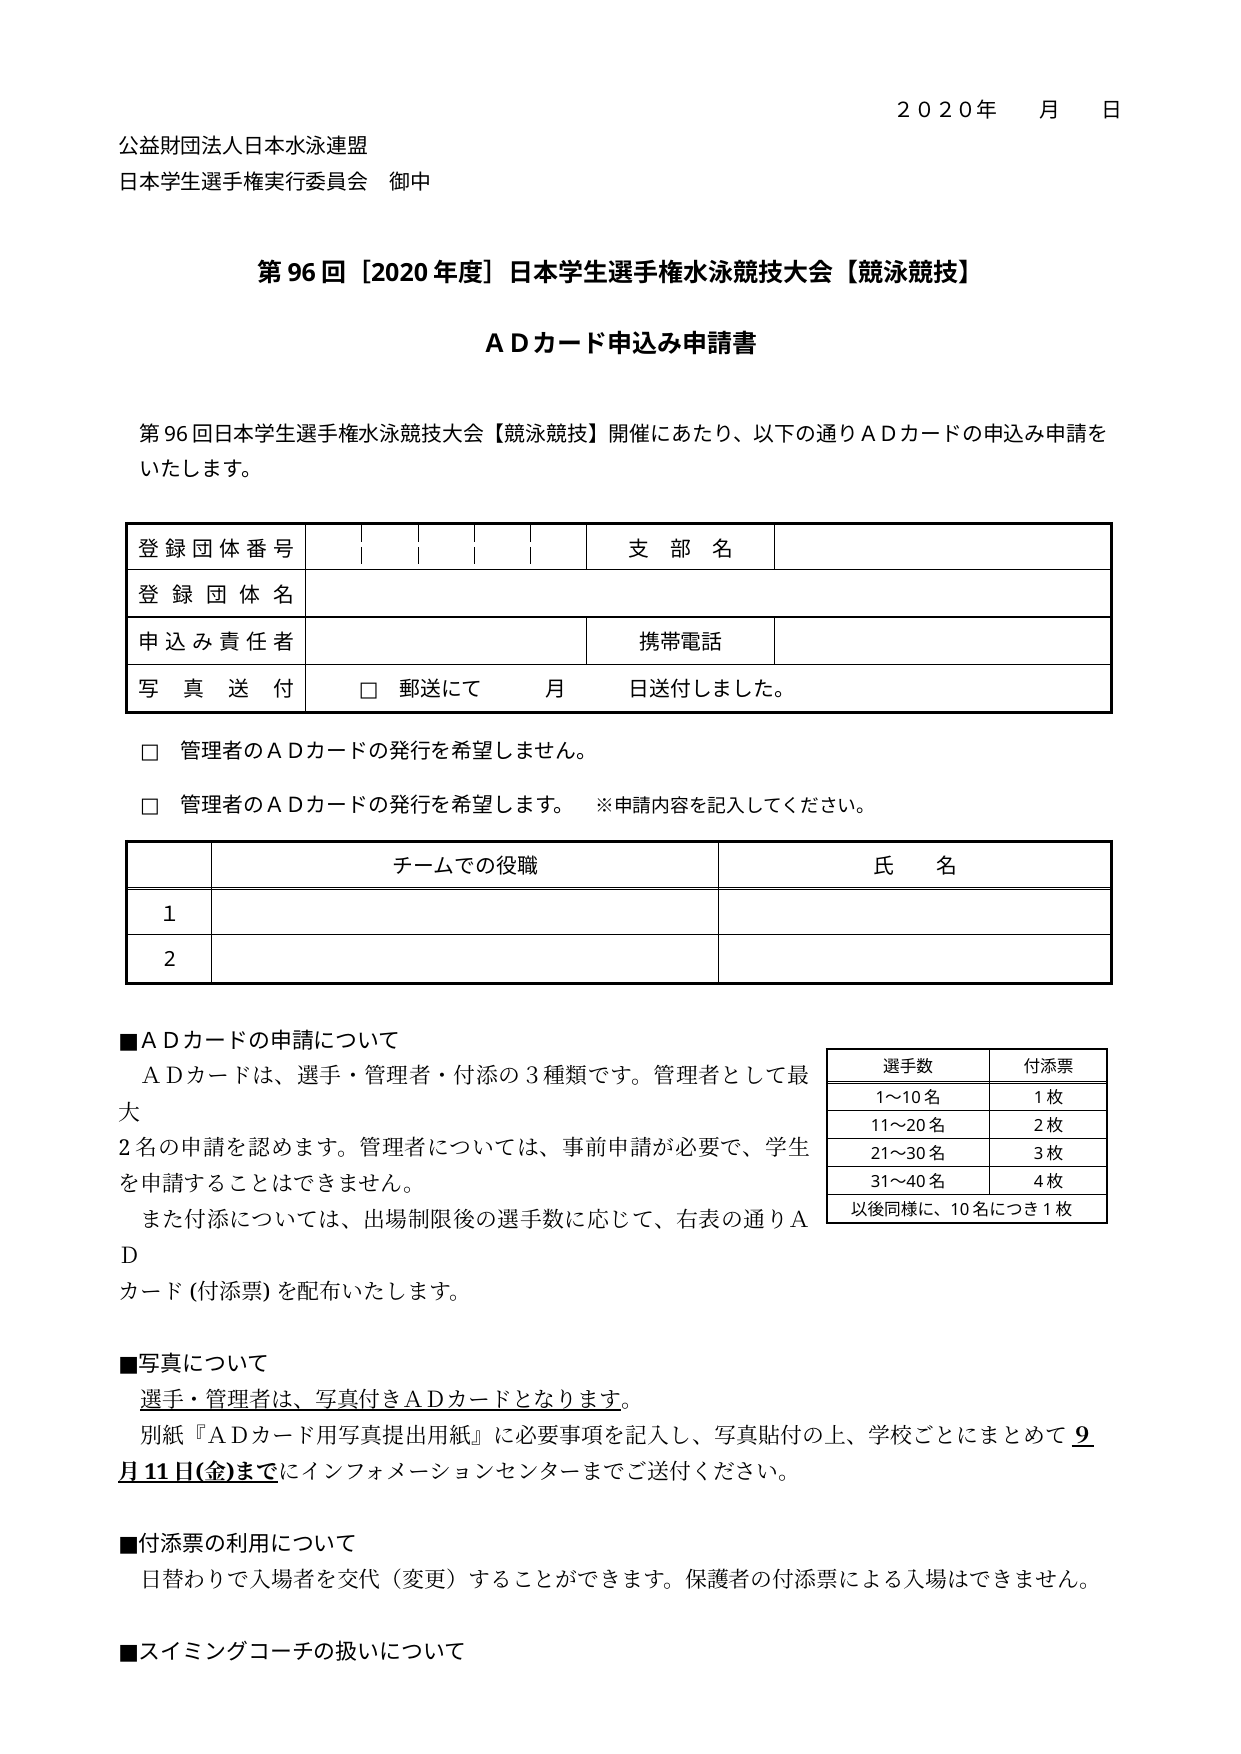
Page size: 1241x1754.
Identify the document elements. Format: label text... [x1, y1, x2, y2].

table_header チームでの役職 [212, 843, 718, 887]
table_cell 携帯電話 [587, 618, 774, 664]
table_header No． [128, 843, 211, 887]
text □ 管理者のＡＤカードの発行を希望します。 ※申請内容を記入してください。 [140, 786, 1122, 822]
text 選手・管理者は、写真付きＡＤカードとなります。 [118, 1380, 1093, 1416]
table_header 氏 名 [719, 843, 1110, 887]
table_cell [775, 618, 1110, 664]
text ２０２０年 月 日 [118, 91, 1122, 126]
text 2名の申請を認めます。管理者については、事前申請が必要で、学生を申請することはできません。 [118, 1128, 826, 1200]
text ■付添票の利用について [118, 1524, 1093, 1560]
table_header [474, 525, 531, 569]
text ■スイミングコーチの扱いについて [118, 1632, 1093, 1667]
table_cell 1枚 [990, 1084, 1106, 1109]
table_cell [306, 570, 1110, 616]
text ＡＤカード申込み申請書 [118, 306, 1122, 378]
table_cell □ 郵送にて 月 日送付しました。 [306, 665, 1110, 711]
text 公益財団法人日本水泳連盟 [118, 126, 1122, 162]
table_header [775, 525, 1110, 569]
text カード (付添票) を配布いたします。 [118, 1272, 1093, 1308]
table_cell 以後同様に、10名につき1枚 [828, 1195, 1106, 1222]
text いたします。 [118, 450, 1122, 486]
table_cell 4枚 [990, 1167, 1106, 1194]
table_header [306, 525, 362, 569]
table_header [531, 525, 586, 569]
table_header 選手数 [828, 1050, 989, 1081]
table_header [362, 525, 418, 569]
text □ 管理者のＡＤカードの発行を希望しません。 [140, 732, 1122, 768]
table_cell 2 [128, 935, 211, 982]
table_cell 2枚 [990, 1111, 1106, 1138]
text 第96回［2020年度］日本学生選手権水泳競技大会【競泳競技】 [118, 234, 1122, 306]
table_cell [212, 935, 718, 982]
text ■ＡＤカードの申請について [118, 1021, 1093, 1057]
table_cell [719, 935, 1110, 982]
text 日替わりで入場者を交代（変更）することができます。保護者の付添票による入場はできません。 [118, 1560, 1093, 1596]
text また付添については、出場制限後の選手数に応じて、右表の通りＡＤ [118, 1200, 1093, 1272]
table_cell １ [128, 890, 211, 934]
table_cell 写真送付 [128, 665, 305, 711]
text 日本学生選手権実行委員会 御中 [118, 162, 1122, 198]
table_cell [306, 618, 586, 664]
table_cell 登録団体名 [128, 570, 305, 616]
table_header 支 部 名 [587, 525, 774, 569]
text ■写真について [118, 1344, 1093, 1380]
table_cell 申込み責任者 [128, 618, 305, 664]
table_cell 31～40名 [828, 1167, 989, 1194]
text ＡＤカードは、選手・管理者・付添の３種類です。管理者として最大 [118, 1057, 826, 1128]
table_header 登録団体番号 [128, 525, 305, 569]
table_cell 3枚 [990, 1139, 1106, 1166]
table_cell [212, 890, 718, 934]
text 別紙『ＡＤカード用写真提出用紙』に必要事項を記入し、写真貼付の上、学校ごとにまとめて９月11日(金)までにインフォメーションセンターまでご送付ください。 [118, 1416, 1093, 1488]
table_header 付添票 [990, 1050, 1106, 1081]
table_cell 11～20名 [828, 1111, 989, 1138]
table_cell 21～30名 [828, 1139, 989, 1166]
table_cell [719, 890, 1110, 934]
table_header [418, 525, 474, 569]
table_cell 1～10名 [828, 1084, 989, 1109]
text 第96回日本学生選手権水泳競技大会【競泳競技】開催にあたり、以下の通りＡＤカードの申込み申請を [118, 414, 1122, 450]
